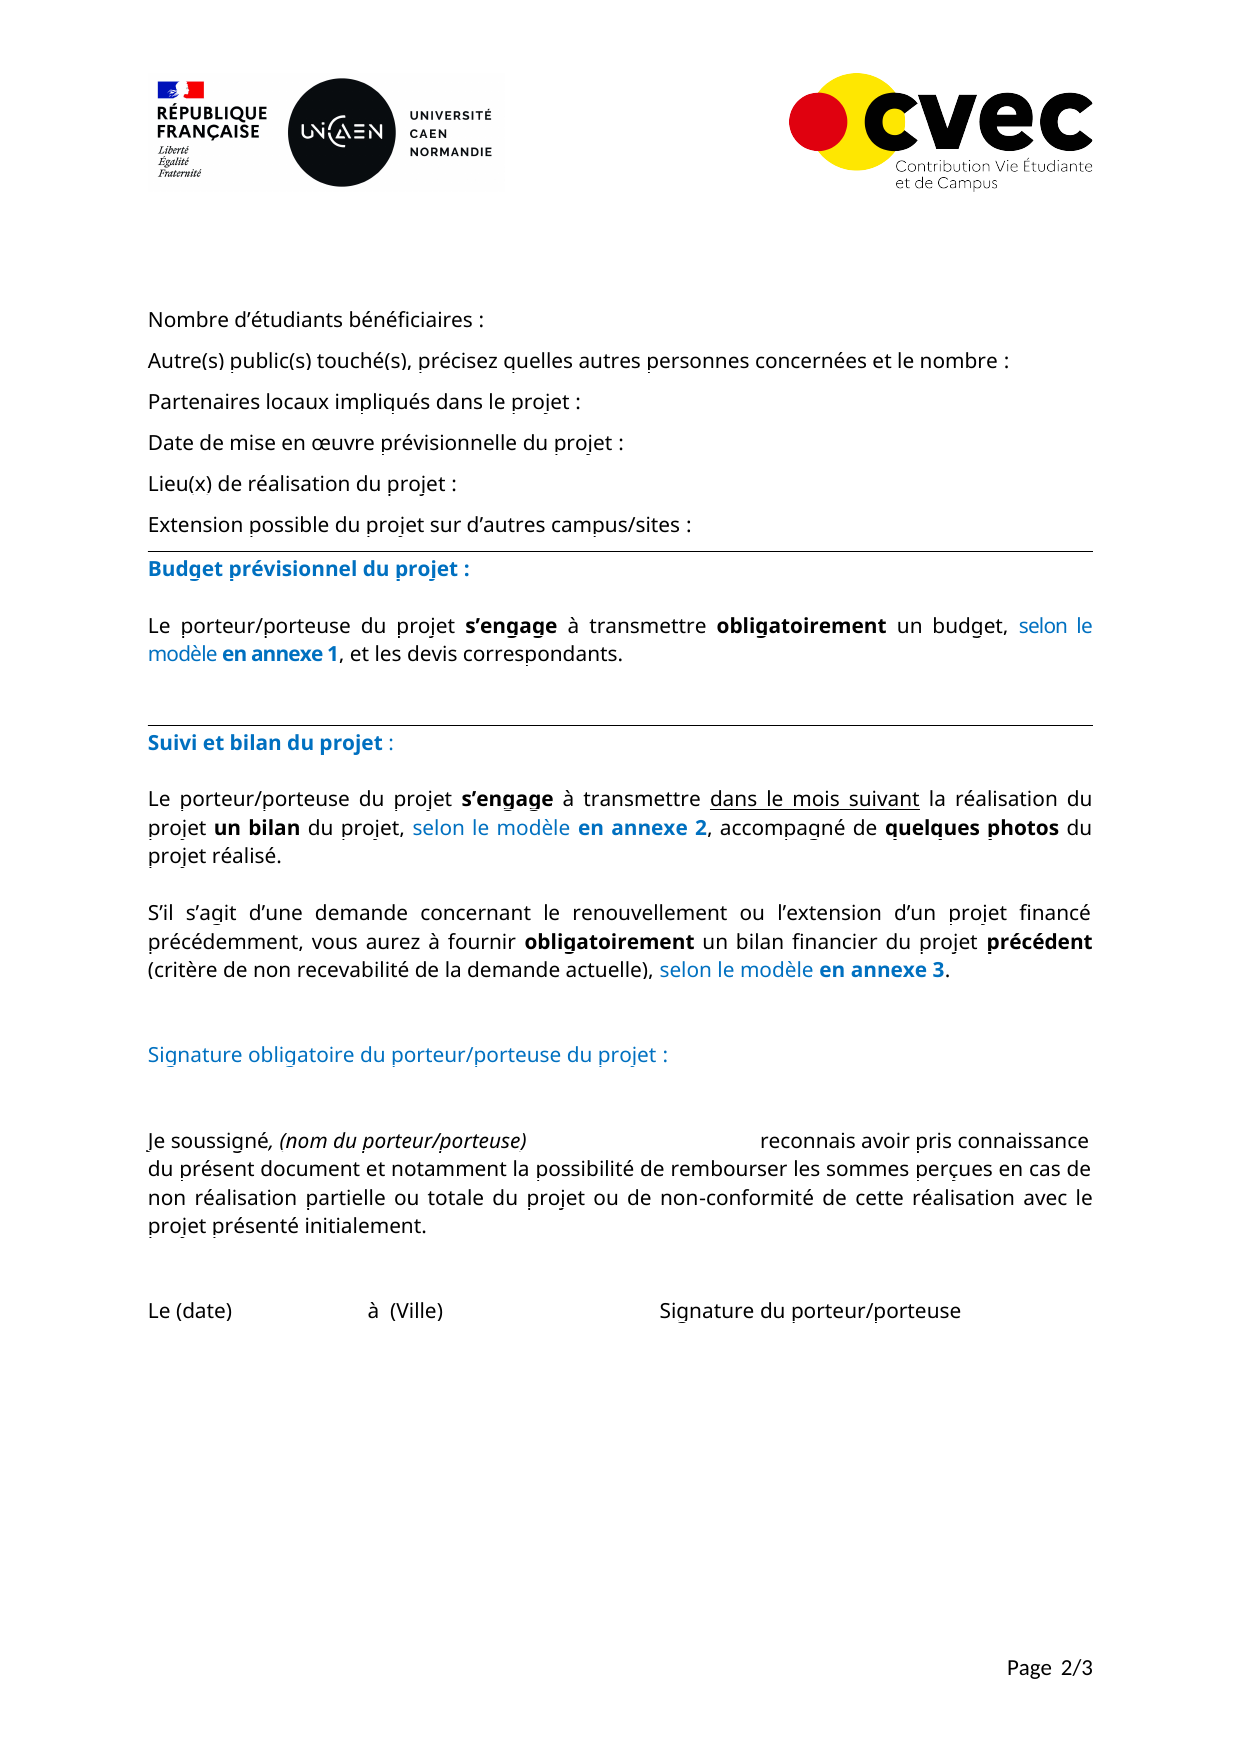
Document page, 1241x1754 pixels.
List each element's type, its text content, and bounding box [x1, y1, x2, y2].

text S’il s’agit d’une demande concernant le renouvellement ou l’extension d’un projet financé précédemment, vous aurez à fournir obligatoirement un bilan financier du projet précédent (critère de non recevabilité de la demande actuelle), selon le modèle en annexe 3. [148, 952, 1093, 984]
picture [789, 73, 1093, 192]
text Le (date) à (Ville) Signature du porteur/porteuse [148, 1296, 1093, 1325]
text Budget prévisionnel du projet : [148, 552, 1093, 582]
text Je soussigné, (nom du porteur/porteuse) reconnais avoir pris connaissance du présent document et notamment la possibilité de rembourser les sommes perçues en cas de non réalisation partielle ou totale du projet ou de non‐conformité de cette réalisation avec le projet présenté initialement. [148, 1126, 1093, 1207]
text Nombre d’étudiants bénéficiaires : [148, 305, 1093, 334]
text Lieu(x) de réalisation du projet : [148, 469, 1093, 497]
text Le porteur/porteuse du projet s’engage à transmettre obligatoirement un budget, selon le modèle en annexe 1, et les devis correspondants. [148, 636, 1093, 668]
text Extension possible du projet sur d’autres campus/sites : [148, 510, 1093, 538]
text Signature obligatoire du porteur/porteuse du projet : [148, 1041, 1093, 1069]
text Le porteur/porteuse du projet s’engage à transmettre obligatoirement un budget, selon le modèle en annexe 1, et les devis correspondants. [148, 611, 1093, 635]
text Date de mise en œuvre prévisionnelle du projet : [148, 428, 1093, 456]
text Partenaires locaux impliqués dans le projet : [148, 387, 1093, 416]
text Le porteur/porteuse du projet s’engage à transmettre dans le mois suivant la réalisation du projet un bilan du projet, selon le modèle en annexe 2, accompagné de quelques photos du projet réalisé. [148, 784, 1093, 809]
text S’il s’agit d’une demande concernant le renouvellement ou l’extension d’un projet financé précédemment, vous aurez à fournir obligatoirement un bilan financier du projet précédent (critère de non recevabilité de la demande actuelle), selon le modèle en annexe 3. [148, 898, 1093, 951]
text Suivi et bilan du projet : [148, 726, 1093, 756]
text Je soussigné, (nom du porteur/porteuse) reconnais avoir pris connaissance du présent document et notamment la possibilité de rembourser les sommes perçues en cas de non réalisation partielle ou totale du projet ou de non‐conformité de cette réalisation avec le projet présenté initialement. [148, 1208, 1093, 1239]
picture [147, 73, 505, 192]
text Le porteur/porteuse du projet s’engage à transmettre dans le mois suivant la réalisation du projet un bilan du projet, selon le modèle en annexe 2, accompagné de quelques photos du projet réalisé. [148, 810, 1093, 870]
text Autre(s) public(s) touché(s), précisez quelles autres personnes concernées et le nombre : [148, 346, 1093, 374]
